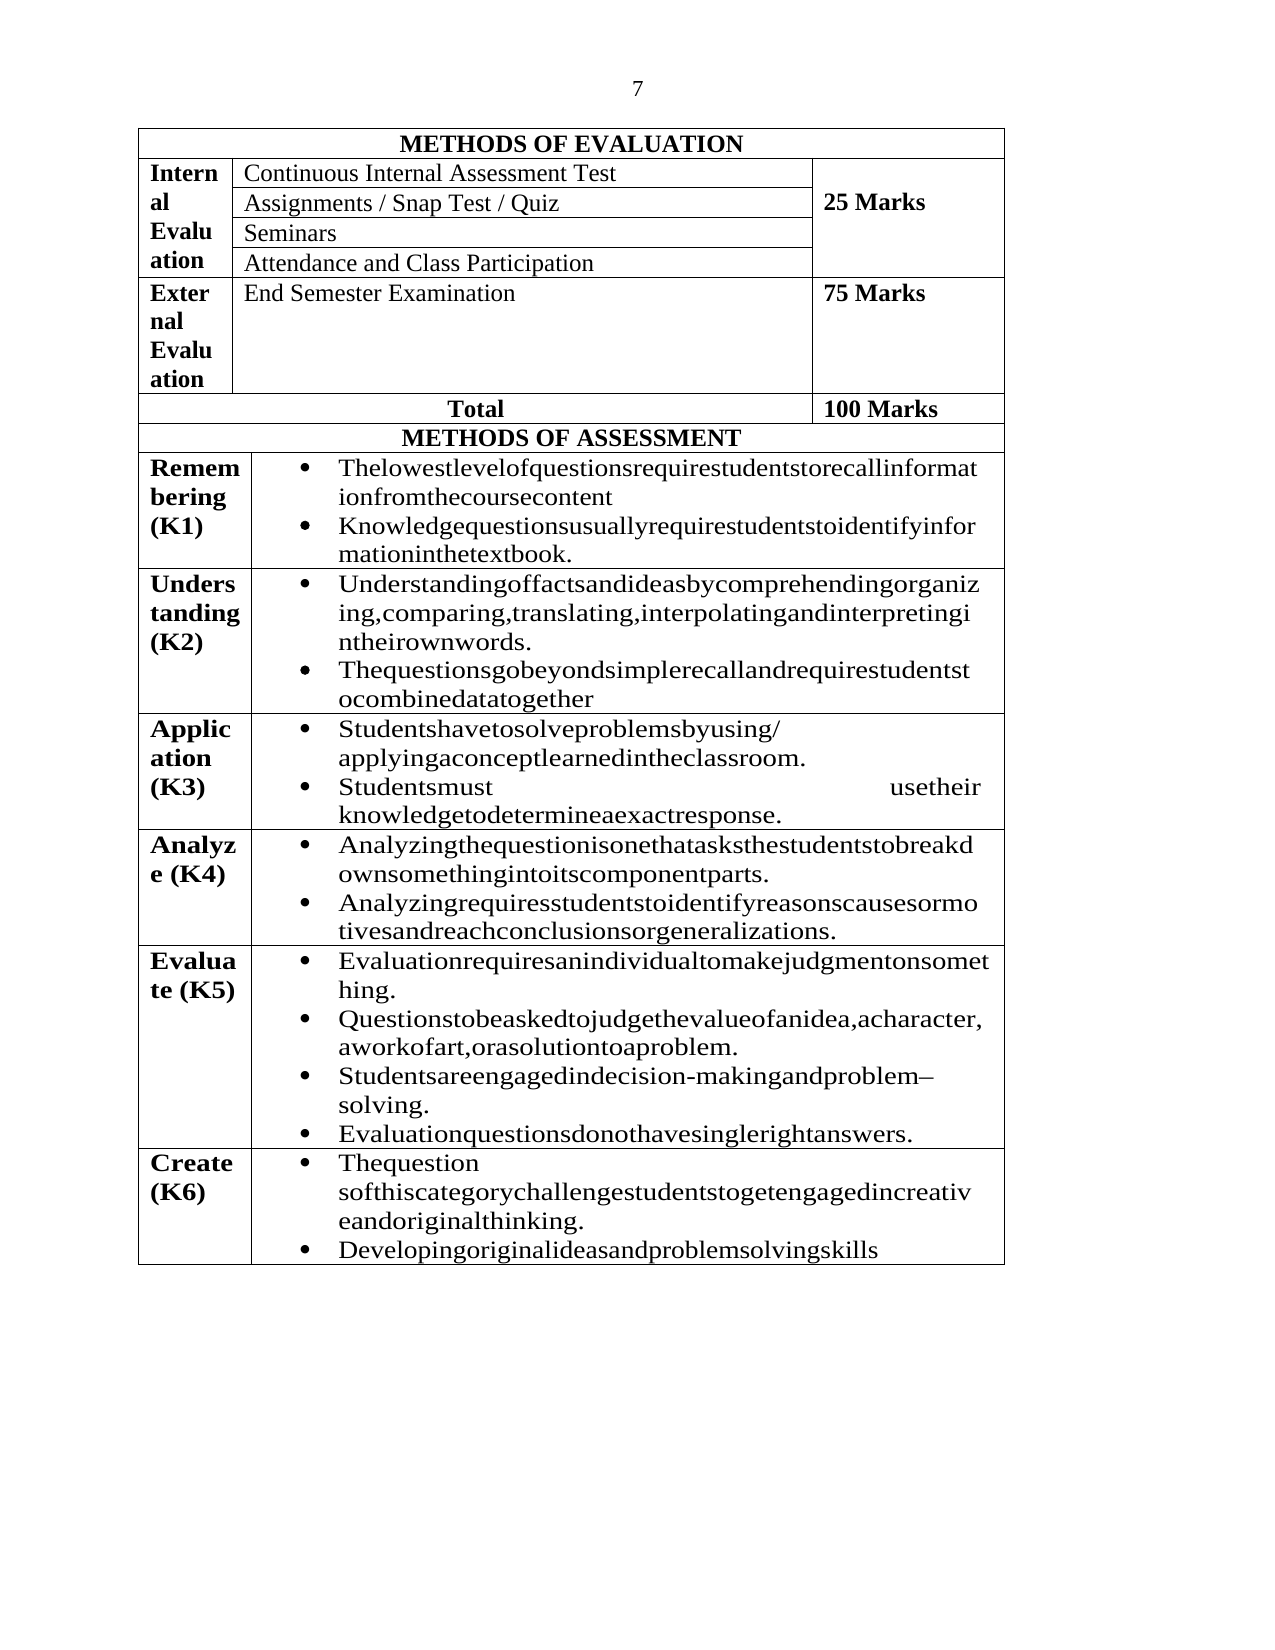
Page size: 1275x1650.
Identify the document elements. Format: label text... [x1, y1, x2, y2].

table_cell End Semester Examination [233, 278, 812, 393]
table_cell Attendance and Class Participation [233, 248, 812, 277]
table_cell Continuous Internal Assessment Test [233, 159, 812, 187]
table_cell 75 Marks [813, 278, 1004, 393]
table_cell Internal Evaluation [139, 159, 232, 277]
table_cell Remembering (K1) [139, 453, 251, 568]
table_cell Application (K3) [139, 714, 251, 829]
table_cell Seminars [233, 218, 812, 247]
table_cell Create (K6) [139, 1149, 251, 1263]
table_cell METHODS OF ASSESSMENT [139, 424, 1004, 452]
table_cell 25 Marks [813, 159, 1004, 277]
table_cell Evaluationrequiresanindividualtomakejudgmentonsomething. Questionstobeaskedtojudgethevalueofanidea,acharacter,aworkofart,orasolutiontoaproblem. Studentsareengagedindecision-makingandproblem–solving. Evaluationquestionsdonothavesinglerightanswers. [252, 946, 1004, 1147]
table_cell External Evaluation [139, 278, 232, 393]
table_cell Understandingoffactsandideasbycomprehendingorganizing,comparing,translating,interpolatingandinterpretingintheirownwords. Thequestionsgobeyondsimplerecallandrequirestudentstocombinedatatogether [252, 569, 1004, 713]
table_cell Studentshavetosolveproblemsbyusing/applyingaconceptlearnedintheclassroom. Studentsmust usetheir knowledgetodetermineaexactresponse. [252, 714, 1004, 829]
table_header METHODS OF EVALUATION [139, 129, 1004, 157]
table_cell 100 Marks [813, 394, 1004, 422]
table_cell Analyze (K4) [139, 830, 251, 945]
table_cell Analyzingthequestionisonethatasksthestudentstobreakdownsomethingintoitscomponentparts. Analyzingrequiresstudentstoidentifyreasonscausesormotivesandreachconclusionsorgeneralizations. [252, 830, 1004, 945]
table_cell Thelowestlevelofquestionsrequirestudentstorecallinformationfromthecoursecontent Knowledgequestionsusuallyrequirestudentstoidentifyinformationinthetextbook. [252, 453, 1004, 568]
table_cell Thequestionsofthiscategorychallengestudentstogetengagedincreativeandoriginalthinking. Developingoriginalideasandproblemsolvingskills [252, 1149, 1004, 1263]
table_cell Understanding (K2) [139, 569, 251, 713]
table_cell Evaluate (K5) [139, 946, 251, 1147]
table_cell Assignments / Snap Test / Quiz [233, 188, 812, 217]
table_cell Total [139, 394, 812, 422]
